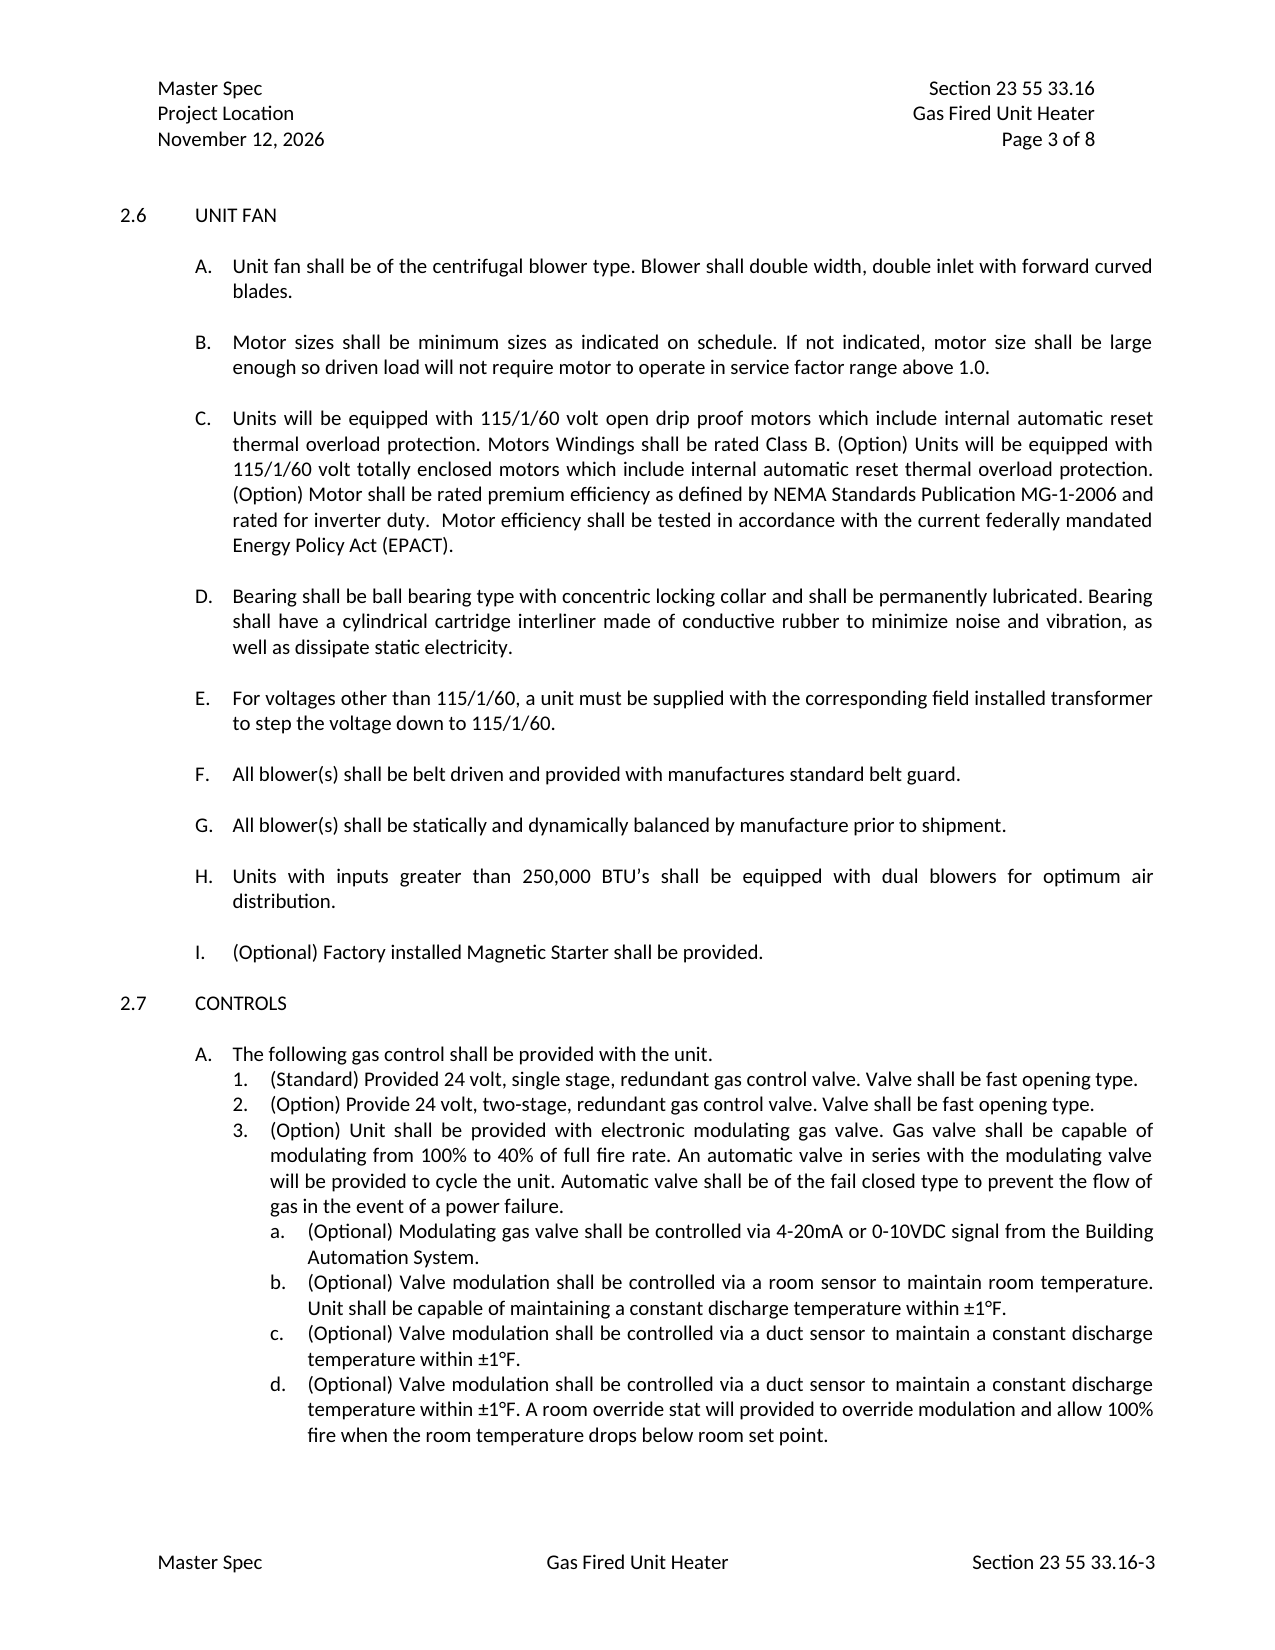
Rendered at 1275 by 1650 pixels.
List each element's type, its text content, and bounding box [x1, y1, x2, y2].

list (Optional) Valve modulation shall be controlled via a room sensor to maintain room temperature. Unit shall be capable of maintaining a constant discharge temperature within ±1°F. [270, 1269, 1155, 1320]
list All blower(s) shall be statically and dynamically balanced by manufacture prior to shipment. [195, 812, 1155, 837]
list Units with inputs greater than 250,000 BTU’s shall be equipped with dual blowers for optimum air distribution. [195, 863, 1155, 914]
list (Standard) Provided 24 volt, single stage, redundant gas control valve. Valve shall be fast opening type. [232, 1066, 1155, 1092]
list (Optional) Valve modulation shall be controlled via a duct sensor to maintain a constant discharge temperature within ±1°F. [270, 1320, 1155, 1371]
list Units will be equipped with 115/1/60 volt open drip proof motors which include internal automatic reset thermal overload protection. Motors Windings shall be rated Class B. (Option) Units will be equipped with 115/1/60 volt totally enclosed motors which include internal automatic reset thermal overload protection. (Option) Motor shall be rated premium efficiency as defined by NEMA Standards Publication MG-1-2006 and rated for inverter duty. Motor efficiency shall be tested in accordance with the current federally mandated Energy Policy Act (EPACT). [195, 405, 1155, 558]
list Motor sizes shall be minimum sizes as indicated on schedule. If not indicated, motor size shall be large enough so driven load will not require motor to operate in service factor range above 1.0. [195, 329, 1155, 380]
list For voltages other than 115/1/60, a unit must be supplied with the corresponding field installed transformer to step the voltage down to 115/1/60. [195, 685, 1155, 736]
list UNIT FAN [120, 202, 1155, 227]
list (Option) Unit shall be provided with electronic modulating gas valve. Gas valve shall be capable of modulating from 100% to 40% of full fire rate. An automatic valve in series with the modulating valve will be provided to cycle the unit. Automatic valve shall be of the fail closed type to prevent the flow of gas in the event of a power failure. [232, 1117, 1155, 1219]
list Bearing shall be ball bearing type with concentric locking collar and shall be permanently lubricated. Bearing shall have a cylindrical cartridge interliner made of conductive rubber to minimize noise and vibration, as well as dissipate static electricity. [195, 583, 1155, 659]
list All blower(s) shall be belt driven and provided with manufactures standard belt guard. [195, 761, 1155, 787]
list (Optional) Factory installed Magnetic Starter shall be provided. [195, 939, 1155, 964]
list Unit fan shall be of the centrifugal blower type. Blower shall double width, double inlet with forward curved blades. [195, 253, 1155, 304]
list (Optional) Modulating gas valve shall be controlled via 4-20mA or 0-10VDC signal from the Building Automation System. [270, 1219, 1155, 1269]
list The following gas control shall be provided with the unit. [195, 1041, 1155, 1066]
list (Optional) Valve modulation shall be controlled via a duct sensor to maintain a constant discharge temperature within ±1°F. A room override stat will provided to override modulation and allow 100% fire when the room temperature drops below room set point. [270, 1371, 1155, 1447]
list (Option) Provide 24 volt, two-stage, redundant gas control valve. Valve shall be fast opening type. [232, 1092, 1155, 1117]
list CONTROLS [120, 990, 1155, 1015]
